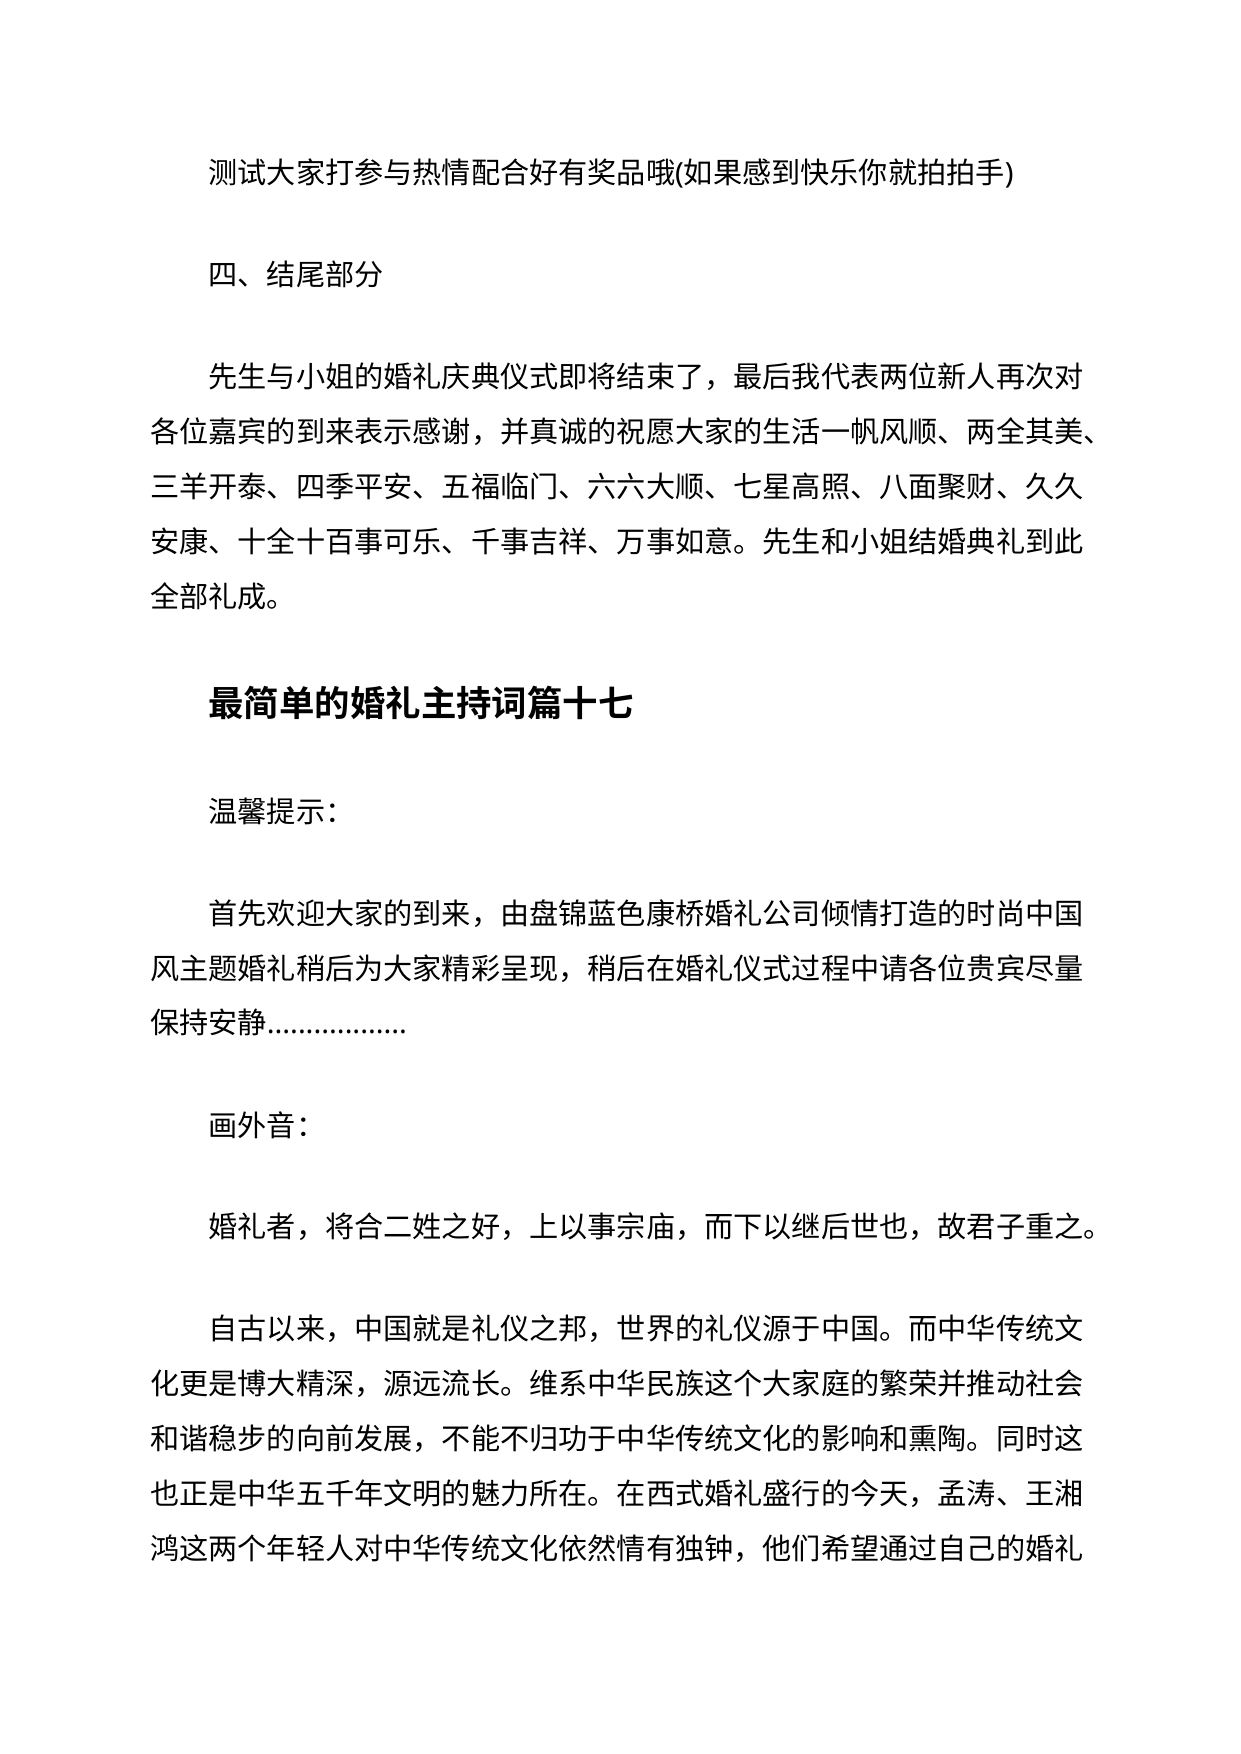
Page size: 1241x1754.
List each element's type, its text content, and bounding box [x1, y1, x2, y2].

text 温馨提示： [150, 788, 1090, 831]
text 先生与小姐的婚礼庆典仪式即将结束了，最后我代表两位新人再次对各位嘉宾的到来表示感谢，并真诚的祝愿大家的生活一帆风顺、两全其美、三羊开泰、四季平安、五福临门、六六大顺、七星高照、八面聚财、久久安康、十全十百事可乐、千事吉祥、万事如意。先生和小姐结婚典礼到此全部礼成。 [150, 354, 1090, 616]
text 四、结尾部分 [150, 252, 1090, 294]
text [150, 1306, 1090, 1567]
text 画外音： [150, 1102, 1090, 1144]
text 最简单的婚礼主持词篇十七 [150, 675, 1090, 726]
text 婚礼者，将合二姓之好，上以事宗庙，而下以继后世也，故君子重之。 [150, 1204, 1090, 1246]
text 首先欢迎大家的到来，由盘锦蓝色康桥婚礼公司倾情打造的时尚中国风主题婚礼稍后为大家精彩呈现，稍后在婚礼仪式过程中请各位贵宾尽量保持安静.................. [150, 890, 1090, 1042]
text 测试大家打参与热情配合好有奖品哦(如果感到快乐你就拍拍手) [150, 150, 1090, 192]
